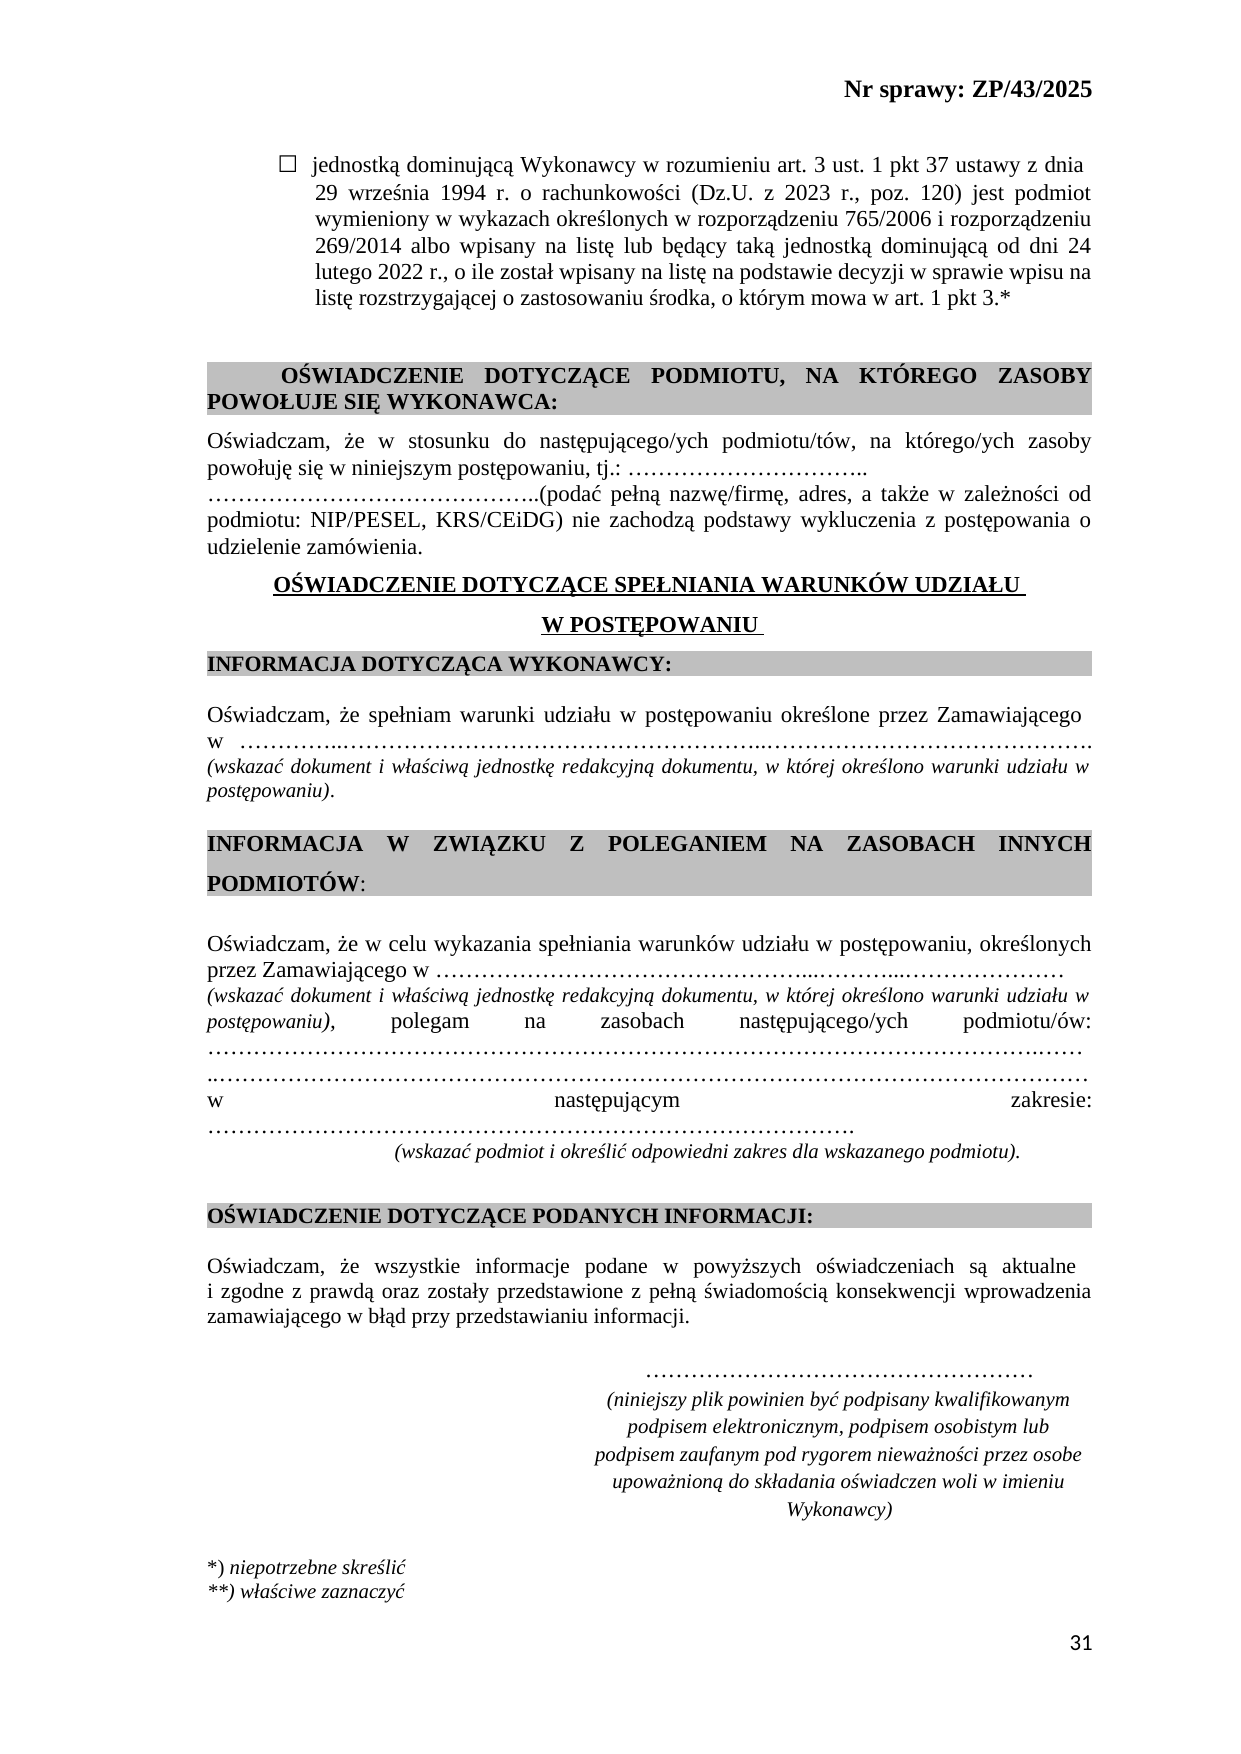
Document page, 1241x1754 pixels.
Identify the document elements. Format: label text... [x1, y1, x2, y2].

text INFORMACJA DOTYCZĄCA WYKONAWCY: [207, 651, 1092, 676]
text (niniejszy plik powinien być podpisany kwalifikowanym podpisem elektronicznym, podpisem osobistym lub podpisem zaufanym pod rygorem nieważności przez osobe upoważnioną do składania oświadczen woli w imieniu Wykonawcy) [591, 1387, 1088, 1521]
text (wskazać podmiot i określić odpowiedni zakres dla wskazanego podmiotu). [207, 1139, 1092, 1163]
text Oświadczam, że wszystkie informacje podane w powyższych oświadczeniach są aktualne i zgodne z prawdą oraz zostały przedstawione z pełną świadomością konsekwencji wprowadzenia zamawiającego w błąd przy przedstawianiu informacji. [207, 1253, 1092, 1329]
text ☐ jednostką dominującą Wykonawcy w rozumieniu art. 3 ust. 1 pkt 37 ustawy z dnia 29 września 1994 r. o rachunkowości (Dz.U. z 2023 r., poz. 120) jest podmiot wymieniony w wykazach określonych w rozporządzeniu 765/2006 i rozporządzeniu 269/2014 albo wpisany na listę lub będący taką jednostką dominującą od dni 24 lutego 2022 r., o ile został wpisany na listę na podstawie decyzji w sprawie wpisu na listę rozstrzygającej o zastosowaniu środka, o którym mowa w art. 1 pkt 3.* [277, 148, 1092, 311]
text OŚWIADCZENIE DOTYCZĄCE SPEŁNIANIA WARUNKÓW UDZIAŁU W POSTĘPOWANIU [207, 572, 1092, 637]
text Oświadczam, że w celu wykazania spełniania warunków udziału w postępowaniu, określonych przez Zamawiającego w …………………………………………...………...………………… [207, 930, 1092, 983]
text *) niepotrzebne skreślić [207, 1555, 1092, 1579]
text OŚWIADCZENIE DOTYCZĄCE PODANYCH INFORMACJI: [207, 1203, 1092, 1228]
text (wskazać dokument i właściwą jednostkę redakcyjną dokumentu, w której określono warunki udziału w postępowaniu), polegam na zasobach następującego/ych podmiotu/ów: ……………………………………………………………………………………………….…… [207, 983, 1092, 1060]
text …………………………………………… [591, 1356, 1088, 1383]
text Oświadczam, że w stosunku do następującego/ych podmiotu/tów, na którego/ych zasoby powołuję się w niniejszym postępowaniu, tj.: …………………………..……………………………………..(podać pełną nazwę/firmę, adres, a także w zależności od podmiotu: NIP/PESEL, KRS/CEiDG) nie zachodzą podstawy wykluczenia z postępowania o udzielenie zamówienia. [207, 427, 1092, 559]
text ..…………………………………………………………………………………………………… w następującym zakresie: …………………………………………………………………………. [207, 1060, 1092, 1139]
text INFORMACJA W ZWIĄZKU Z POLEGANIEM NA ZASOBACH INNYCH PODMIOTÓW: [207, 830, 1092, 896]
text Oświadczam, że spełniam warunki udziału w postępowaniu określone przez Zamawiającego w …………..………………………………………………..……………………………………. (wskazać dokument i właściwą jednostkę redakcyjną dokumentu, w której określono warunki udziału w postępowaniu). [207, 701, 1092, 802]
text OŚWIADCZENIE DOTYCZĄCE PODMIOTU, NA KTÓREGO ZASOBY POWOŁUJE SIĘ WYKONAWCA: [207, 362, 1092, 415]
text **) właściwe zaznaczyć [207, 1579, 1092, 1603]
